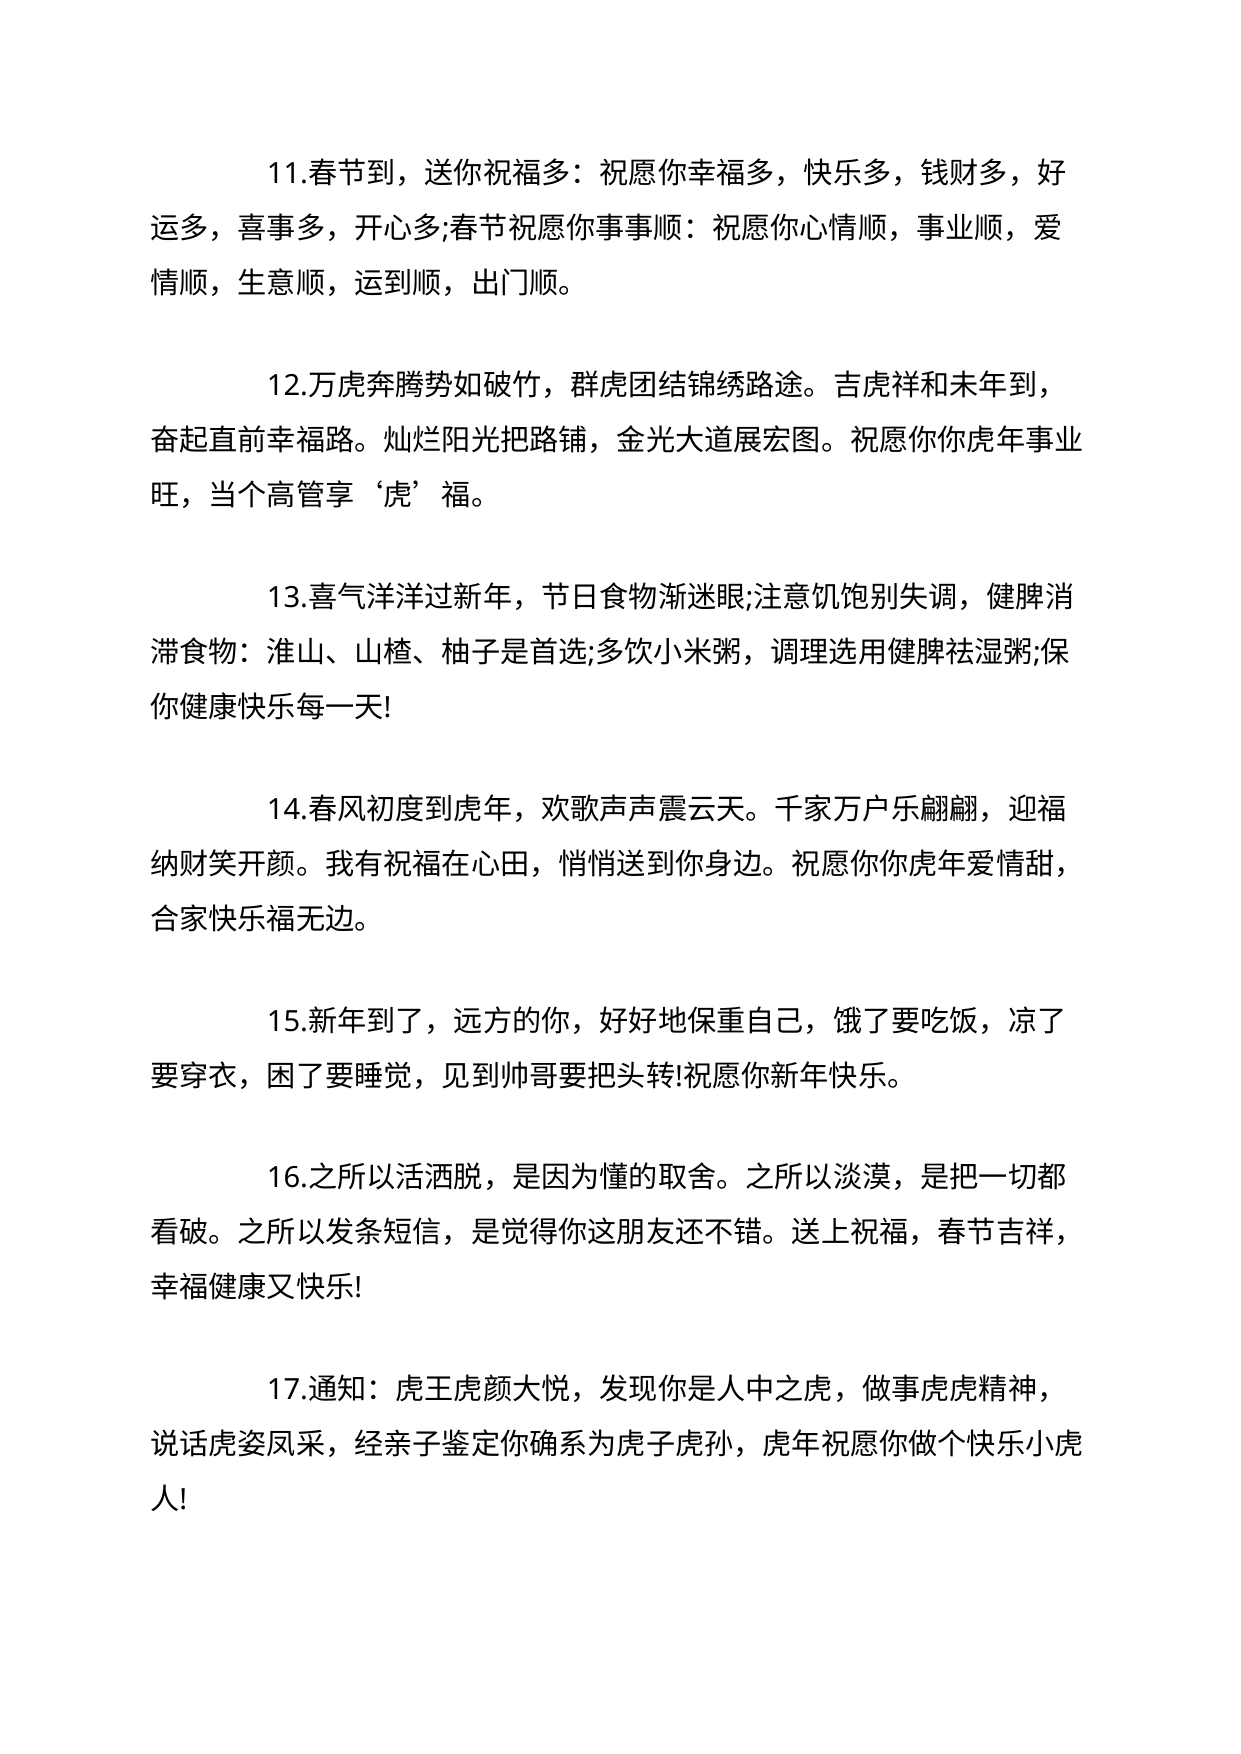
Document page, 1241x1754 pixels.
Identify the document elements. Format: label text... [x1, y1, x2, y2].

text 16.之所以活洒脱，是因为懂的取舍。之所以淡漠，是把一切都看破。之所以发条短信，是觉得你这朋友还不错。送上祝福，春节吉祥，幸福健康又快乐! [150, 1154, 1090, 1306]
text 15.新年到了，远方的你，好好地保重自己，饿了要吃饭，凉了要穿衣，困了要睡觉，见到帅哥要把头转!祝愿你新年快乐。 [150, 997, 1090, 1094]
text 12.万虎奔腾势如破竹，群虎团结锦绣路途。吉虎祥和未年到，奋起直前幸福路。灿烂阳光把路铺，金光大道展宏图。祝愿你你虎年事业旺，当个高管享‘虎’福。 [150, 362, 1090, 514]
text 14.春风初度到虎年，欢歌声声震云天。千家万户乐翩翩，迎福纳财笑开颜。我有祝福在心田，悄悄送到你身边。祝愿你你虎年爱情甜，合家快乐福无边。 [150, 785, 1090, 938]
text 17.通知：虎王虎颜大悦，发现你是人中之虎，做事虎虎精神，说话虎姿凤采，经亲子鉴定你确系为虎子虎孙，虎年祝愿你做个快乐小虎人! [150, 1366, 1090, 1518]
text 11.春节到，送你祝福多：祝愿你幸福多，快乐多，钱财多，好运多，喜事多，开心多;春节祝愿你事事顺：祝愿你心情顺，事业顺，爱情顺，生意顺，运到顺，出门顺。 [150, 150, 1090, 302]
text 13.喜气洋洋过新年，节日食物渐迷眼;注意饥饱别失调，健脾消滞食物：淮山、山楂、柚子是首选;多饮小米粥，调理选用健脾祛湿粥;保你健康快乐每一天! [150, 573, 1090, 726]
